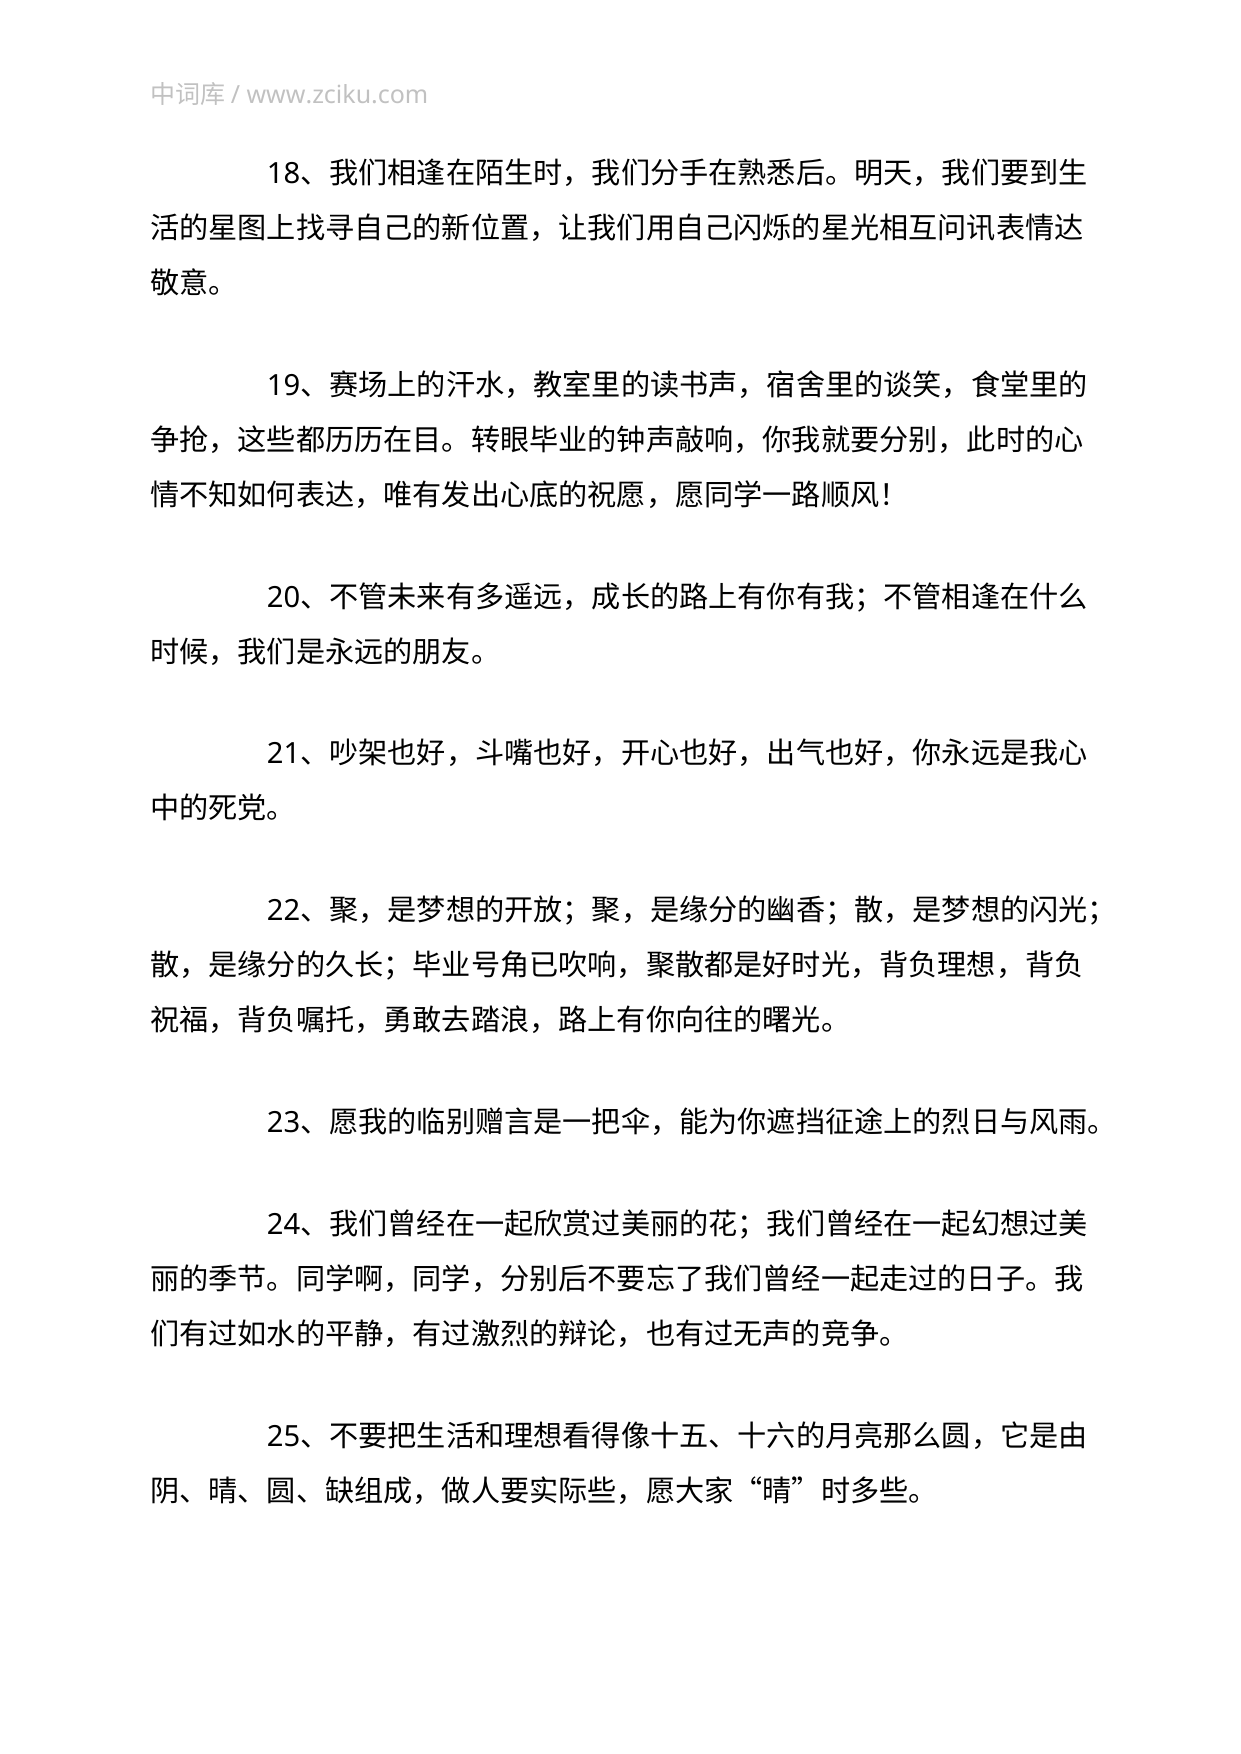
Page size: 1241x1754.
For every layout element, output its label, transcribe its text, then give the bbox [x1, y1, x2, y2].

text 25、不要把生活和理想看得像十五、十六的月亮那么圆，它是由阴、晴、圆、缺组成，做人要实际些，愿大家“晴”时多些。 [150, 1412, 1090, 1509]
text 24、我们曾经在一起欣赏过美丽的花；我们曾经在一起幻想过美丽的季节。同学啊，同学，分别后不要忘了我们曾经一起走过的日子。我们有过如水的平静，有过激烈的辩论，也有过无声的竞争。 [150, 1201, 1090, 1353]
text 22、聚，是梦想的开放；聚，是缘分的幽香；散，是梦想的闪光；散，是缘分的久长；毕业号角已吹响，聚散都是好时光，背负理想，背负祝福，背负嘱托，勇敢去踏浪，路上有你向往的曙光。 [150, 887, 1090, 1039]
text 19、赛场上的汗水，教室里的读书声，宿舍里的谈笑，食堂里的争抢，这些都历历在目。转眼毕业的钟声敲响，你我就要分别，此时的心情不知如何表达，唯有发出心底的祝愿，愿同学一路顺风！ [150, 362, 1090, 514]
text 23、愿我的临别赠言是一把伞，能为你遮挡征途上的烈日与风雨。 [150, 1098, 1090, 1141]
text 21、吵架也好，斗嘴也好，开心也好，出气也好，你永远是我心中的死党。 [150, 730, 1090, 827]
text 18、我们相逢在陌生时，我们分手在熟悉后。明天，我们要到生活的星图上找寻自己的新位置，让我们用自己闪烁的星光相互问讯表情达敬意。 [150, 150, 1090, 302]
text 20、不管未来有多遥远，成长的路上有你有我；不管相逢在什么时候，我们是永远的朋友。 [150, 573, 1090, 671]
